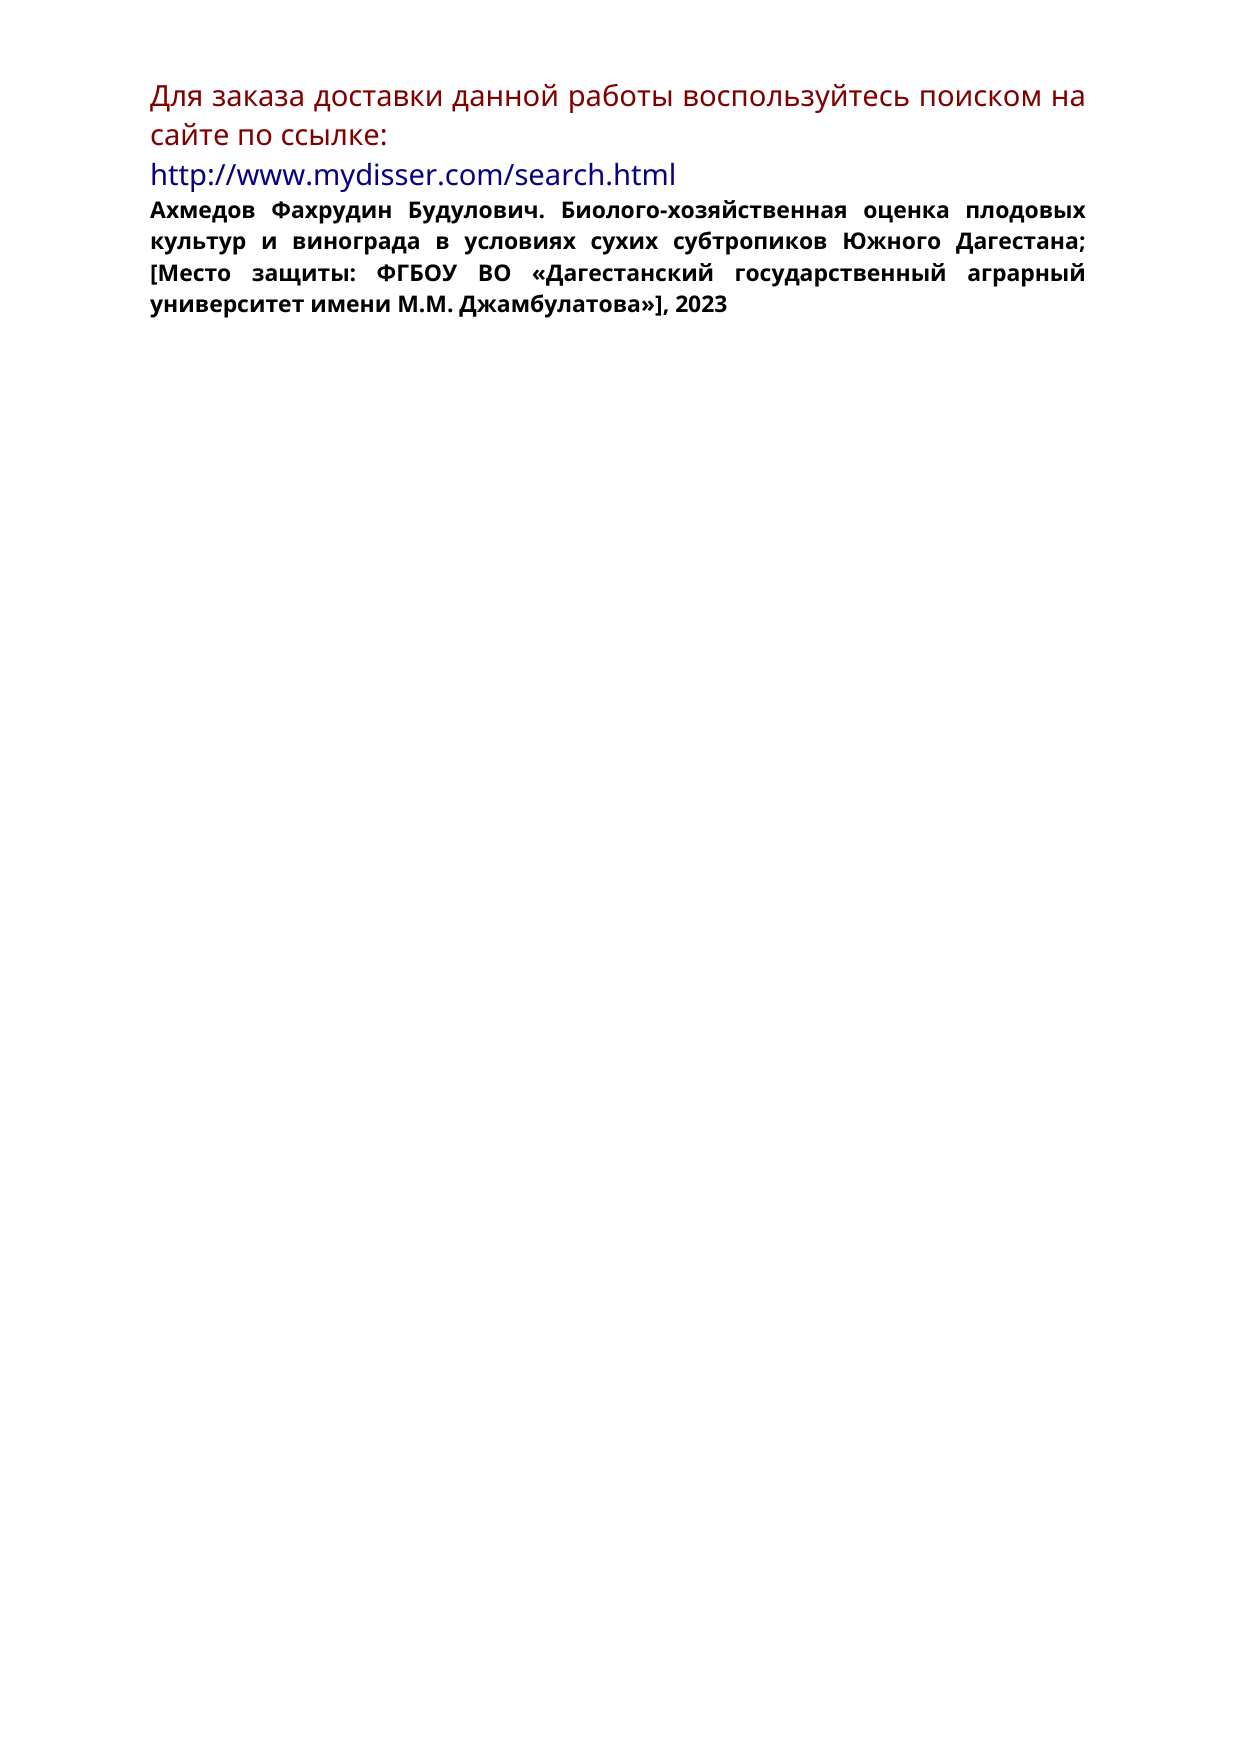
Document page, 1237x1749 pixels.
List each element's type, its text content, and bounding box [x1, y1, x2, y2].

text Ахмедов Фахрудин Будулович. Биолого-хозяйственная оценка плодовых культур и винограда в условиях сухих субтропиков Южного Дагестана;[Место защиты: ФГБОУ ВО «Дагестанский государственный аграрный университет имени М.М. Джамбулатова»], 2023 [150, 194, 1086, 319]
